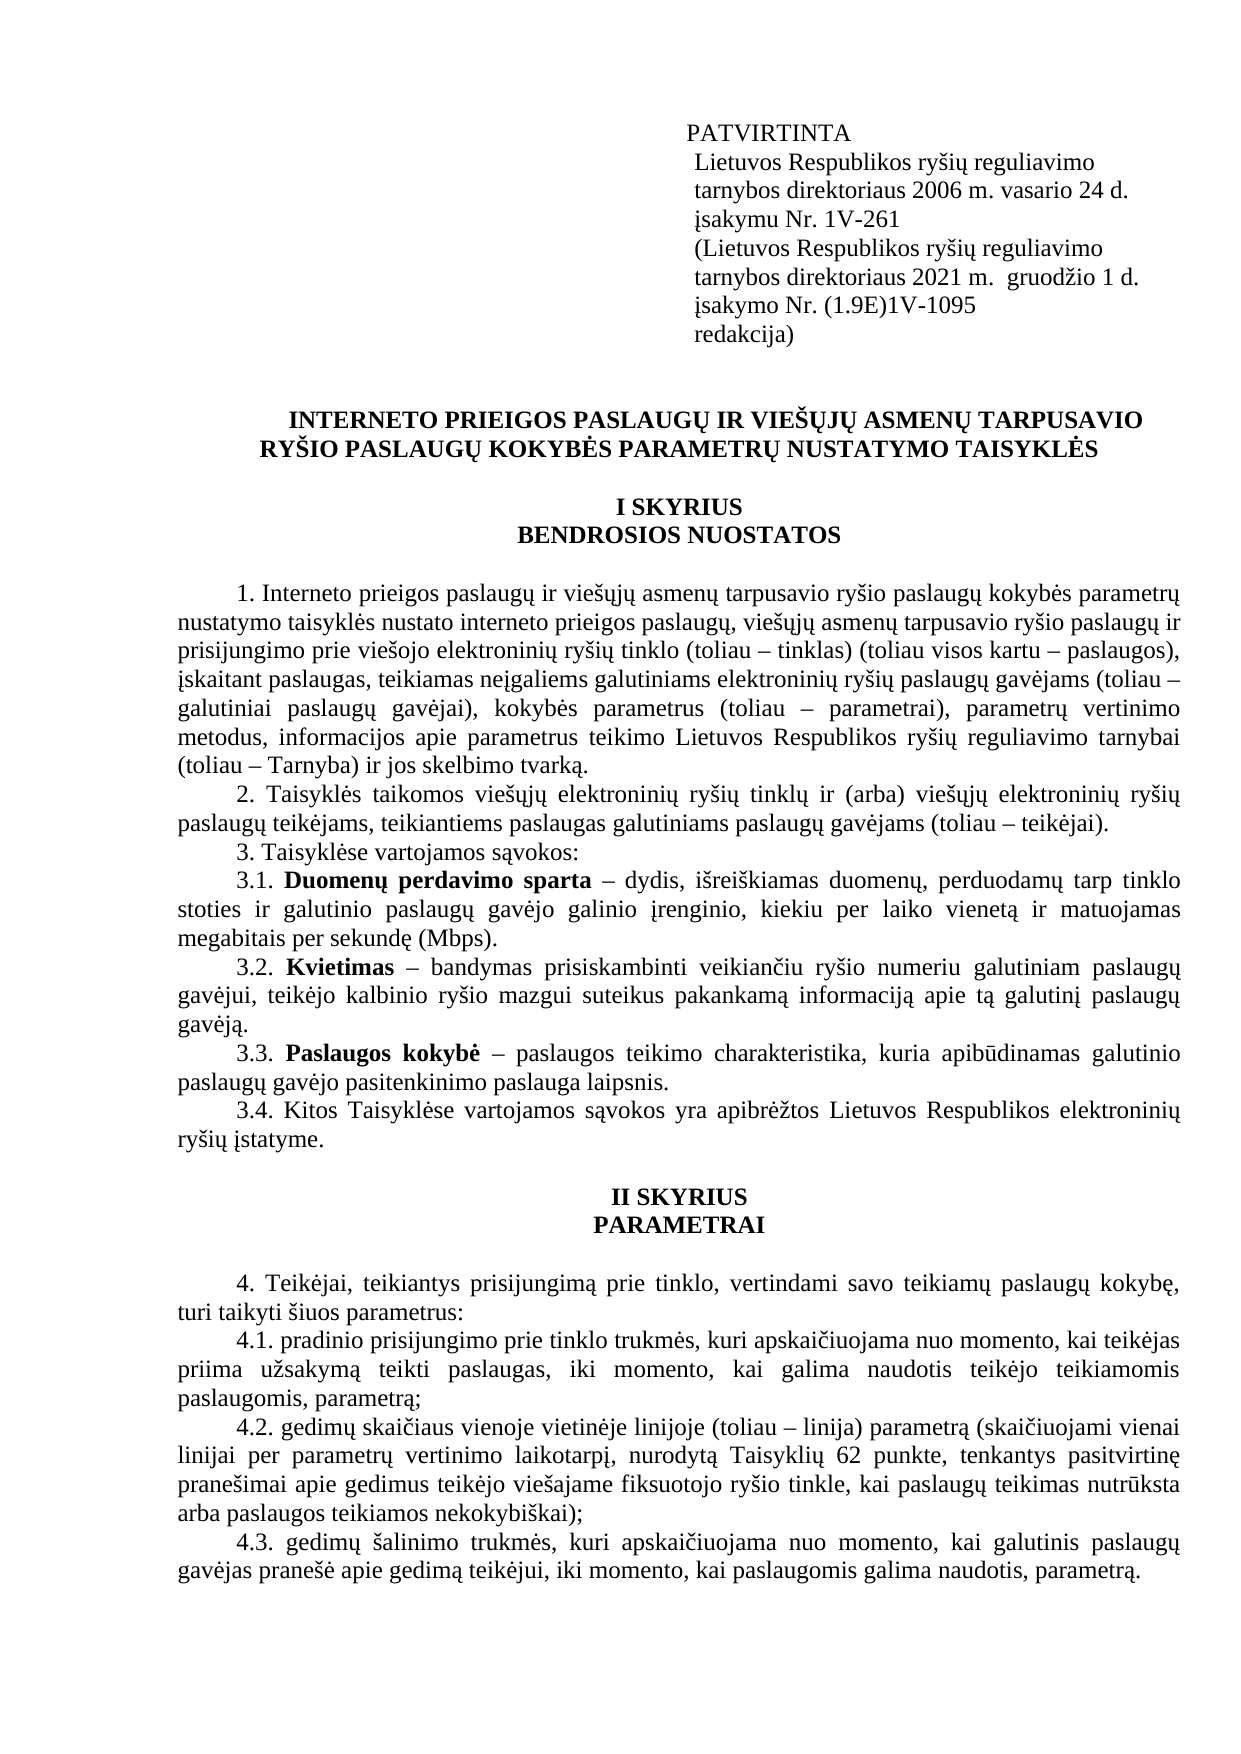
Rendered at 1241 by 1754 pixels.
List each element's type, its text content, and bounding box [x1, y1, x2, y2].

text II SKYRIUS [177, 1182, 1181, 1211]
text I SKYRIUS [177, 492, 1181, 521]
text 4.3. gedimų šalinimo trukmės, kuri apskaičiuojama nuo momento, kai galutinis paslaugų gavėjas pranešė apie gedimą teikėjui, iki momento, kai paslaugomis galima naudotis, parametrą. [177, 1527, 1181, 1584]
text PARAMETRAI [177, 1211, 1181, 1239]
text redakcija) [694, 319, 1181, 348]
text INTERNETO PRIEIGOS PASLAUGŲ IR VIEŠŲJŲ ASMENŲ TARPUSAVIO RYŠIO PASLAUGŲ KOKYBĖS PARAMETRŲ NUSTATYMO TAISYKLĖS [177, 406, 1181, 463]
text 3.2. Kvietimas – bandymas prisiskambinti veikiančiu ryšio numeriu galutiniam paslaugų gavėjui, teikėjo kalbinio ryšio mazgui suteikus pakankamą informaciją apie tą galutinį paslaugų gavėją. [177, 952, 1181, 1038]
text tarnybos direktoriaus 2021 m. gruodžio 1 d. [694, 262, 1181, 291]
text įsakymo Nr. (1.9E)1V-1095 [694, 291, 1181, 319]
text tarnybos direktoriaus 2006 m. vasario 24 d. [694, 176, 1181, 204]
text 2. Taisyklės taikomos viešųjų elektroninių ryšių tinklų ir (arba) viešųjų elektroninių ryšių paslaugų teikėjams, teikiantiems paslaugas galutiniams paslaugų gavėjams (toliau – teikėjai). [177, 779, 1181, 837]
text BENDROSIOS NUOSTATOS [177, 521, 1181, 549]
text 4. Teikėjai, teikiantys prisijungimą prie tinklo, vertindami savo teikiamų paslaugų kokybę, turi taikyti šiuos parametrus: [177, 1268, 1181, 1326]
text 3. Taisyklėse vartojamos sąvokos: [177, 837, 1181, 866]
text 4.1. pradinio prisijungimo prie tinklo trukmės, kuri apskaičiuojama nuo momento, kai teikėjas priima užsakymą teikti paslaugas, iki momento, kai galima naudotis teikėjo teikiamomis paslaugomis, parametrą; [177, 1326, 1181, 1412]
text 3.3. Paslaugos kokybė – paslaugos teikimo charakteristika, kuria apibūdinamas galutinio paslaugų gavėjo pasitenkinimo paslauga laipsnis. [177, 1038, 1181, 1096]
text Lietuvos Respublikos ryšių reguliavimo [694, 147, 1181, 176]
text 3.1. Duomenų perdavimo sparta – dydis, išreiškiamas duomenų, perduodamų tarp tinklo stoties ir galutinio paslaugų gavėjo galinio įrenginio, kiekiu per laiko vienetą ir matuojamas megabitais per sekundę (Mbps). [177, 866, 1181, 952]
text 4.2. gedimų skaičiaus vienoje vietinėje linijoje (toliau – linija) parametrą (skaičiuojami vienai linijai per parametrų vertinimo laikotarpį, nurodytą Taisyklių 62 punkte, tenkantys pasitvirtinę pranešimai apie gedimus teikėjo viešajame fiksuotojo ryšio tinkle, kai paslaugų teikimas nutrūksta arba paslaugos teikiamos nekokybiškai); [177, 1412, 1181, 1527]
text įsakymu Nr. 1V-261 [694, 204, 1181, 233]
text (Lietuvos Respublikos ryšių reguliavimo [694, 233, 1181, 262]
text 3.4. Kitos Taisyklėse vartojamos sąvokos yra apibrėžtos Lietuvos Respublikos elektroninių ryšių įstatyme. [177, 1096, 1181, 1153]
text 1. Interneto prieigos paslaugų ir viešųjų asmenų tarpusavio ryšio paslaugų kokybės parametrų nustatymo taisyklės nustato interneto prieigos paslaugų, viešųjų asmenų tarpusavio ryšio paslaugų ir prisijungimo prie viešojo elektroninių ryšių tinklo (toliau – tinklas) (toliau visos kartu – paslaugos), įskaitant paslaugas, teikiamas neįgaliems galutiniams elektroninių ryšių paslaugų gavėjams (toliau – galutiniai paslaugų gavėjai), kokybės parametrus (toliau – parametrai), parametrų vertinimo metodus, informacijos apie parametrus teikimo Lietuvos Respublikos ryšių reguliavimo tarnybai (toliau – Tarnyba) ir jos skelbimo tvarką. [177, 578, 1181, 779]
text PATVIRTINTA [686, 118, 1181, 147]
